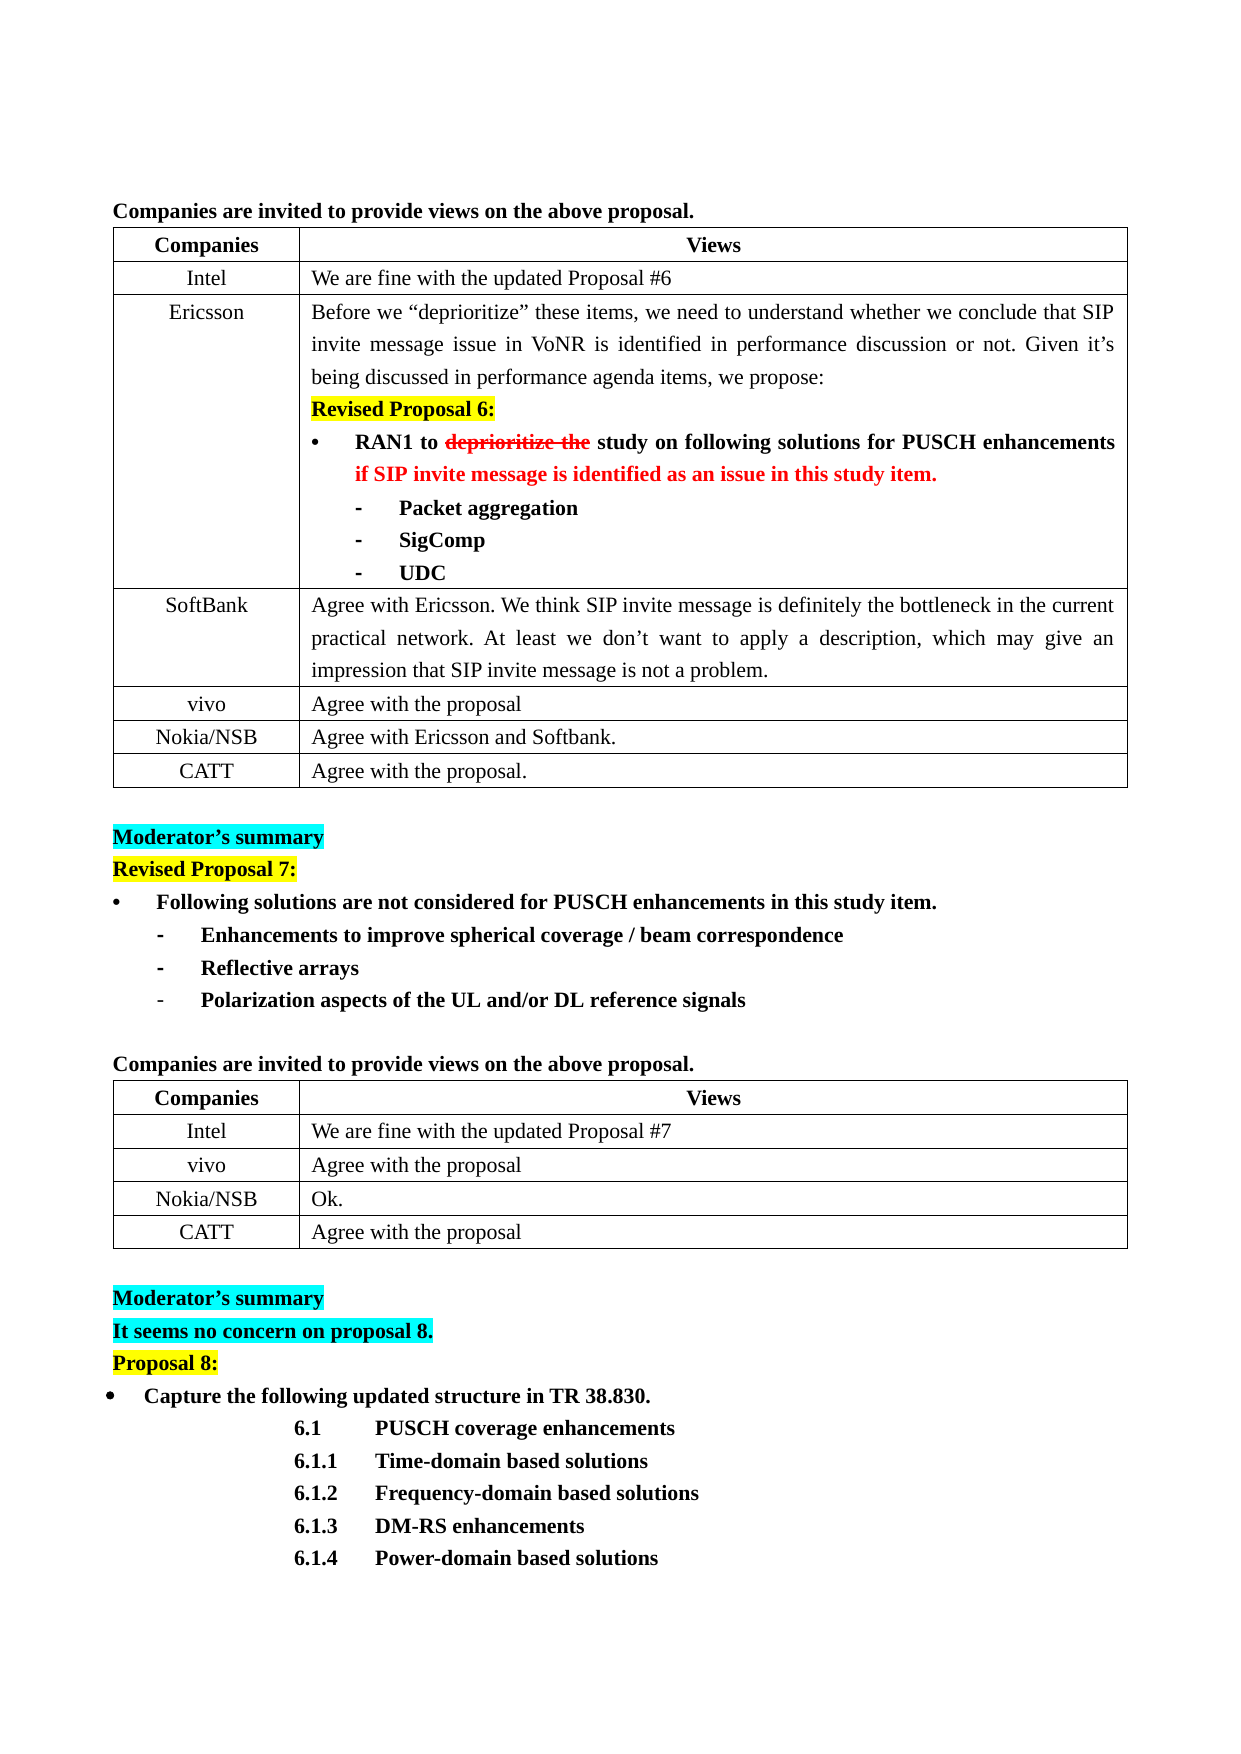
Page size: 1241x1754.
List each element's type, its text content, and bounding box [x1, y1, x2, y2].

table_header Views [300, 1081, 1127, 1114]
text 6.1.4 Power-domain based solutions [294, 1542, 1128, 1574]
table_cell Before we “deprioritize” these items, we need to understand whether we conclude that SIP invite message issue in VoNR is identified in performance discussion or not. Given it’s being discussed in performance agenda items, we propose: Revised Proposal 6: RAN1 to deprioritize the study on following solutions for PUSCH enhancements if SIP invite message is identified as an issue in this study item. Packet aggregation SigComp UDC [300, 295, 1127, 588]
list Capture the following updated structure in TR 38.830. [106, 1379, 1128, 1412]
table_cell Agree with Ericsson and Softbank. [300, 721, 1127, 753]
table_header Views [300, 228, 1127, 261]
table_cell Intel [114, 262, 299, 294]
table_header Companies [114, 1081, 299, 1114]
text It seems no concern on proposal 8. [112, 1314, 1128, 1347]
text 6.1 PUSCH coverage enhancements [294, 1412, 1128, 1444]
table_cell Agree with the proposal. [300, 754, 1127, 787]
text Moderator’s summary [112, 1282, 1128, 1314]
list Reflective arrays [157, 950, 1128, 983]
table_cell Ok. [300, 1182, 1127, 1214]
text Companies are invited to provide views on the above proposal. [112, 194, 1128, 227]
table_cell vivo [114, 1149, 299, 1181]
table_cell Intel [114, 1115, 299, 1147]
table_cell Agree with Ericsson. We think SIP invite message is definitely the bottleneck in the current practical network. At least we don’t want to apply a description, which may give an impression that SIP invite message is not a problem. [300, 589, 1127, 686]
table_cell vivo [114, 687, 299, 720]
text 6.1.2 Frequency-domain based solutions [294, 1477, 1128, 1509]
text 6.1.1 Time-domain based solutions [294, 1444, 1128, 1477]
list Polarization aspects of the UL and/or DL reference signals [157, 983, 1128, 1015]
text Moderator’s summary [112, 820, 1128, 853]
table_cell Agree with the proposal [300, 1216, 1127, 1248]
table_cell CATT [114, 1216, 299, 1248]
list Enhancements to improve spherical coverage / beam correspondence [157, 918, 1128, 950]
table_cell Agree with the proposal [300, 687, 1127, 720]
text 6.1.3 DM-RS enhancements [294, 1509, 1128, 1542]
text Proposal 8: [112, 1347, 1128, 1379]
table_cell Nokia/NSB [114, 1182, 299, 1214]
table_cell Agree with the proposal [300, 1149, 1127, 1181]
table_cell We are fine with the updated Proposal #7 [300, 1115, 1127, 1147]
list Following solutions are not considered for PUSCH enhancements in this study item. [112, 885, 1128, 918]
text Companies are invited to provide views on the above proposal. [112, 1048, 1128, 1080]
table_cell Nokia/NSB [114, 721, 299, 753]
table_cell CATT [114, 754, 299, 787]
table_cell Ericsson [114, 295, 299, 588]
table_header Companies [114, 228, 299, 261]
table_cell We are fine with the updated Proposal #6 [300, 262, 1127, 294]
table_cell SoftBank [114, 589, 299, 686]
text Revised Proposal 7: [112, 853, 1128, 885]
